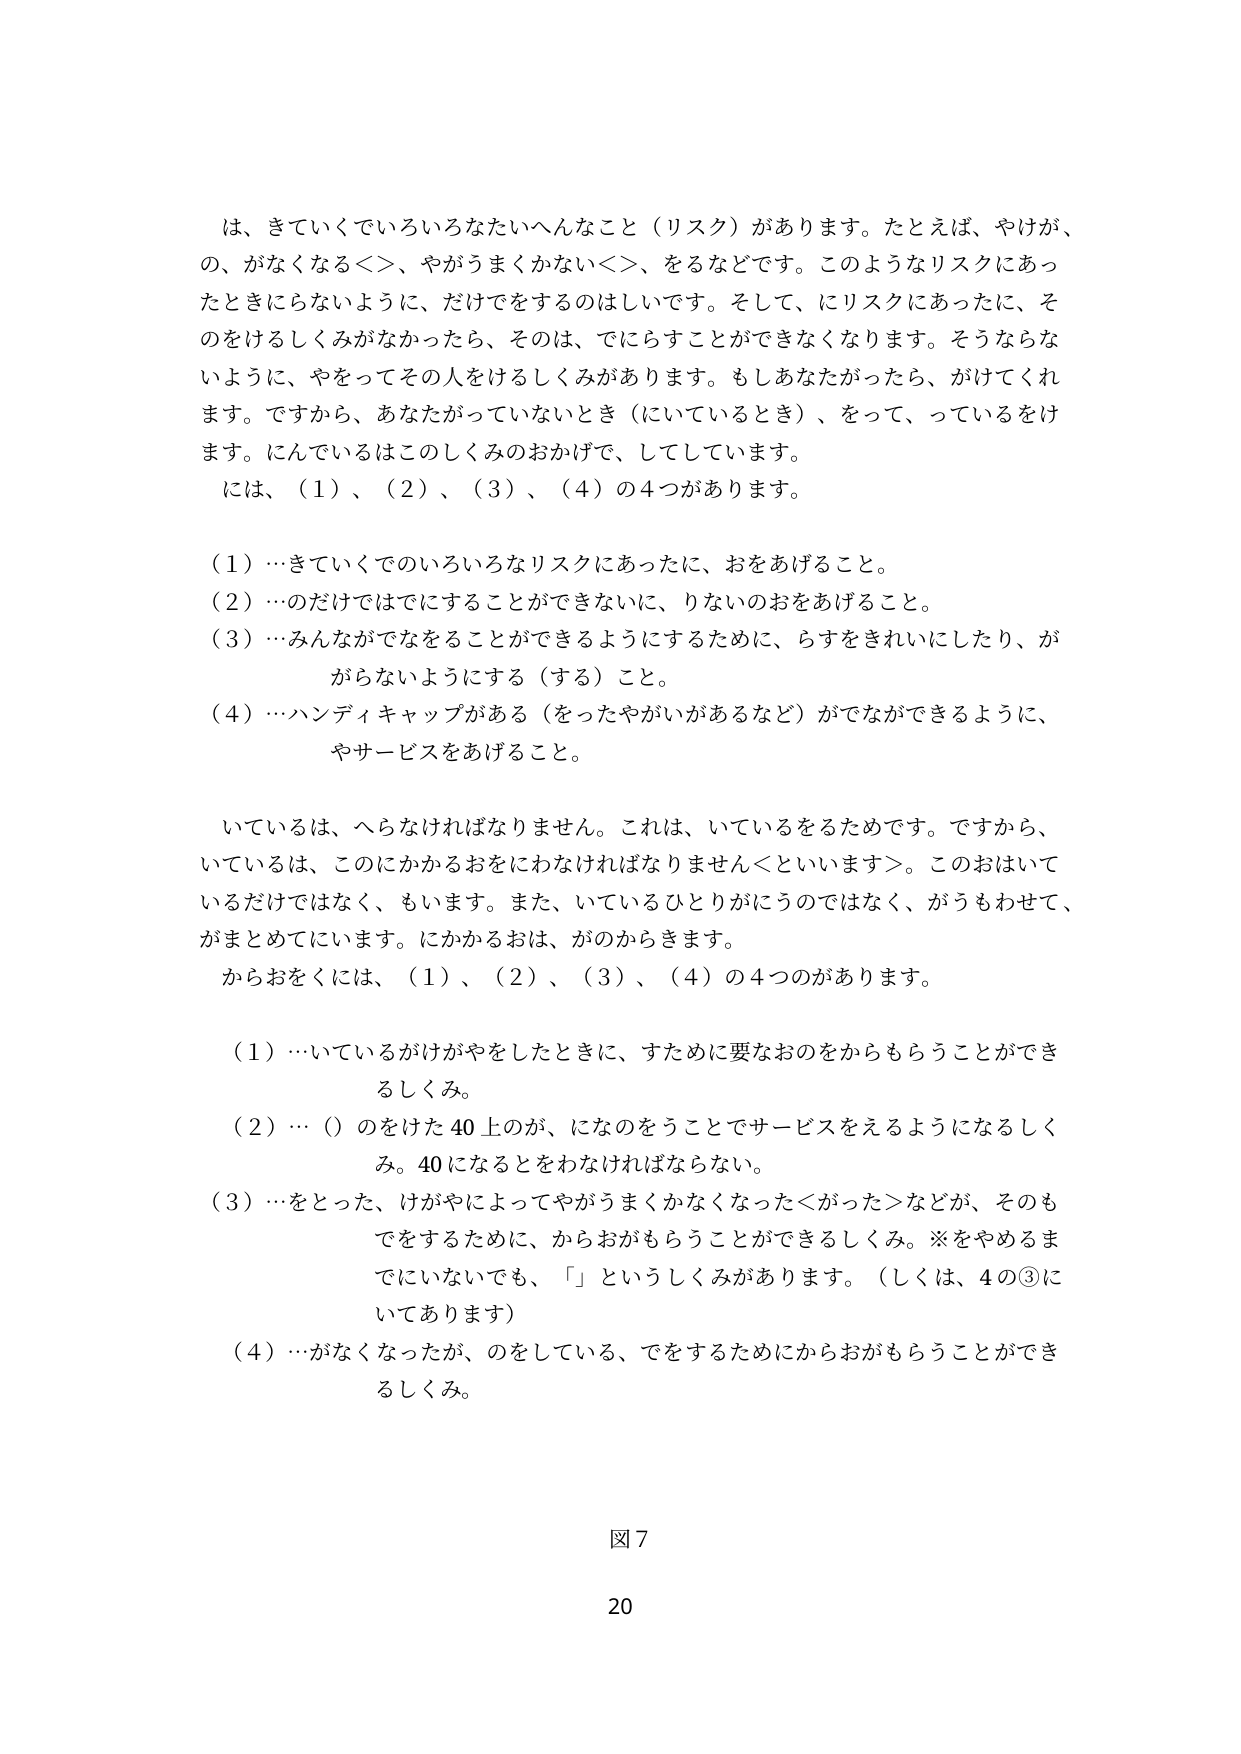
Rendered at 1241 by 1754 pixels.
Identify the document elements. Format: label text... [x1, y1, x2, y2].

text からおをくには、（１）、（２）、（３）、（４）の４つのがあります。 [199, 957, 1063, 994]
text は、きていくでいろいろなたいへんなこと（リスク）があります。たとえば、やけが、の、がなくなる＜＞、やがうまくかない＜＞、をるなどです。このようなリスクにあったときにらないように、だけでをするのはしいです。そして、にリスクにあったに、そのをけるしくみがなかったら、そのは、でにらすことができなくなります。そうならないように、やをってその人をけるしくみがあります。もしあなたがったら、がけてくれます。ですから、あなたがっていないとき（にいているとき）、をって、っているをけます。にんでいるはこのしくみのおかげで、してしています。 [199, 207, 1063, 469]
text （４）…ハンディキャップがある（をったやがいがあるなど）がでなができるように、やサービスをあげること。 [199, 694, 1063, 769]
text （２）…のだけではでにすることができないに、りないのおをあげること。 [199, 582, 1063, 619]
text （３）…みんながでなをることができるようにするために、らすをきれいにしたり、ががらないようにする（する）こと。 [199, 619, 1063, 694]
text には、（１）、（２）、（３）、（４）の４つがあります。 [199, 469, 1063, 507]
text （１）…いているがけがやをしたときに、すために要なおのをからもらうことができるしくみ。 [199, 1032, 1063, 1107]
text いているは、へらなければなりません。これは、いているをるためです。ですから、いているは、このにかかるおをにわなければなりません＜といいます＞。このおはいているだけではなく、もいます。また、いているひとりがにうのではなく、がうもわせて、がまとめてにいます。にかかるおは、がのからきます。 [199, 807, 1063, 957]
text （４）…がなくなったが、のをしている、でをするためにからおがもらうことができるしくみ。 [199, 1332, 1063, 1407]
text （３）…をとった、けがやによってやがうまくかなくなった＜がった＞などが、そのもでをするために、からおがもらうことができるしくみ。※をやめるまでにいないでも、「」というしくみがあります。（しくは、4の③にいてあります） [199, 1182, 1063, 1332]
text 図７ [199, 1519, 1063, 1557]
text （１）…きていくでのいろいろなリスクにあったに、おをあげること。 [199, 544, 1063, 582]
text （２）…（）のをけた40上のが、になのをうことでサービスをえるようになるしくみ。40になるとをわなければならない。 [199, 1107, 1063, 1182]
